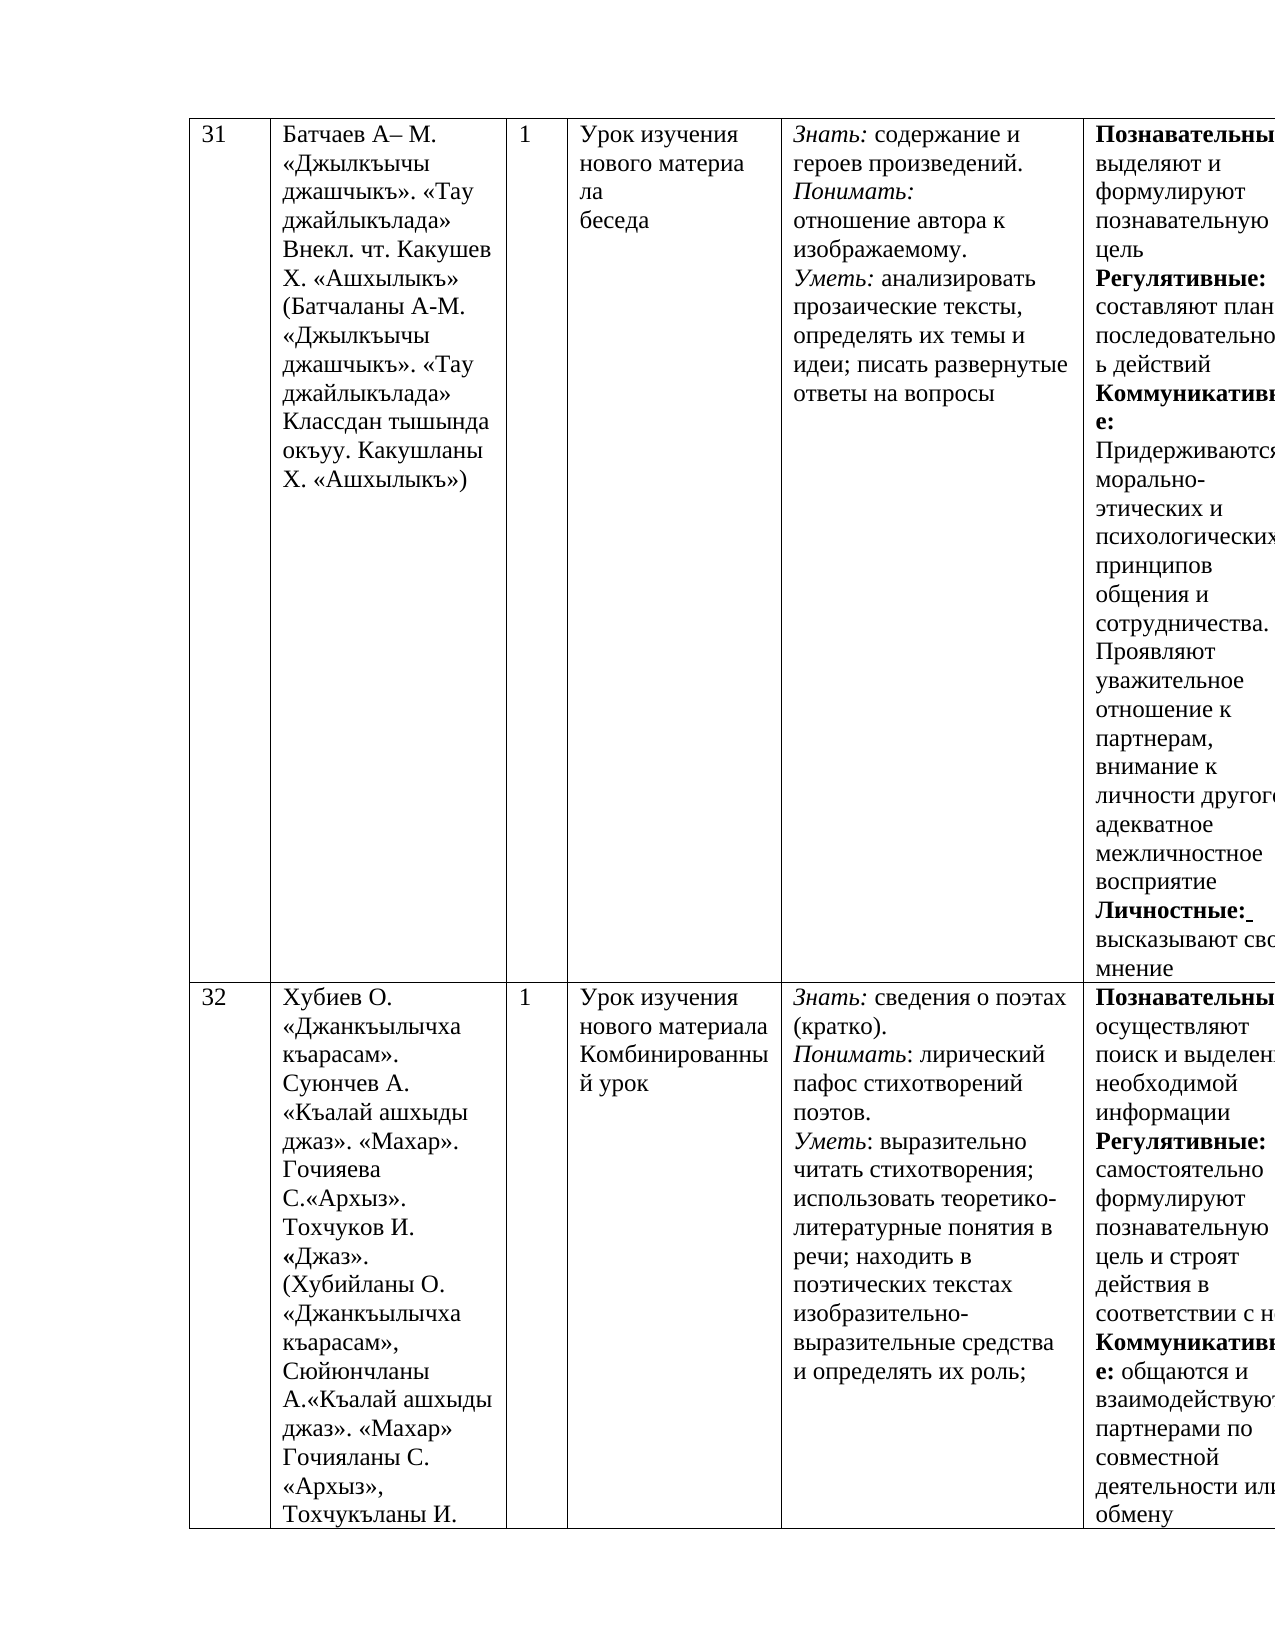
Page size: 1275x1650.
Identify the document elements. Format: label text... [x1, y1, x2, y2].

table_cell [271, 983, 506, 1528]
table_cell 31 [190, 119, 270, 981]
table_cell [1084, 983, 1275, 1528]
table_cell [568, 983, 781, 1528]
table_cell 1 [507, 983, 567, 1528]
table_cell Батчаев А– М. «Джылкъычы джашчыкъ». «Тау джайлыкълада» Внекл. чт. Какушев Х. «Ашхылыкъ» (Батчаланы А-М. «Джылкъычы джашчыкъ». «Тау джайлыкълада» Классдан тышында окъуу. Какушланы Х. «Ашхылыкъ») [271, 119, 506, 981]
table_cell Урок изучения нового материа ла беседа [568, 119, 781, 981]
table_cell 1 [507, 119, 567, 981]
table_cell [782, 983, 1083, 1528]
table_cell 32 [190, 983, 270, 1528]
table_cell Знать: содержание и героев произведений. Понимать: отношение автора к изображаемому. Уметь: анализировать прозаические тексты, определять их темы и идеи; писать развернутые ответы на вопросы [782, 119, 1083, 981]
table_cell Познавательные: выделяют и формулируют познавательную цель Регулятивные: составляют план и последовательность действий Коммуникативные: Придерживаются морально-этических и психологических принципов общения и сотрудничества. Проявляют уважительное отношение к партнерам, внимание к личности другого, адекватное межличностное восприятие Личностные: высказывают своё мнение [1084, 119, 1275, 981]
